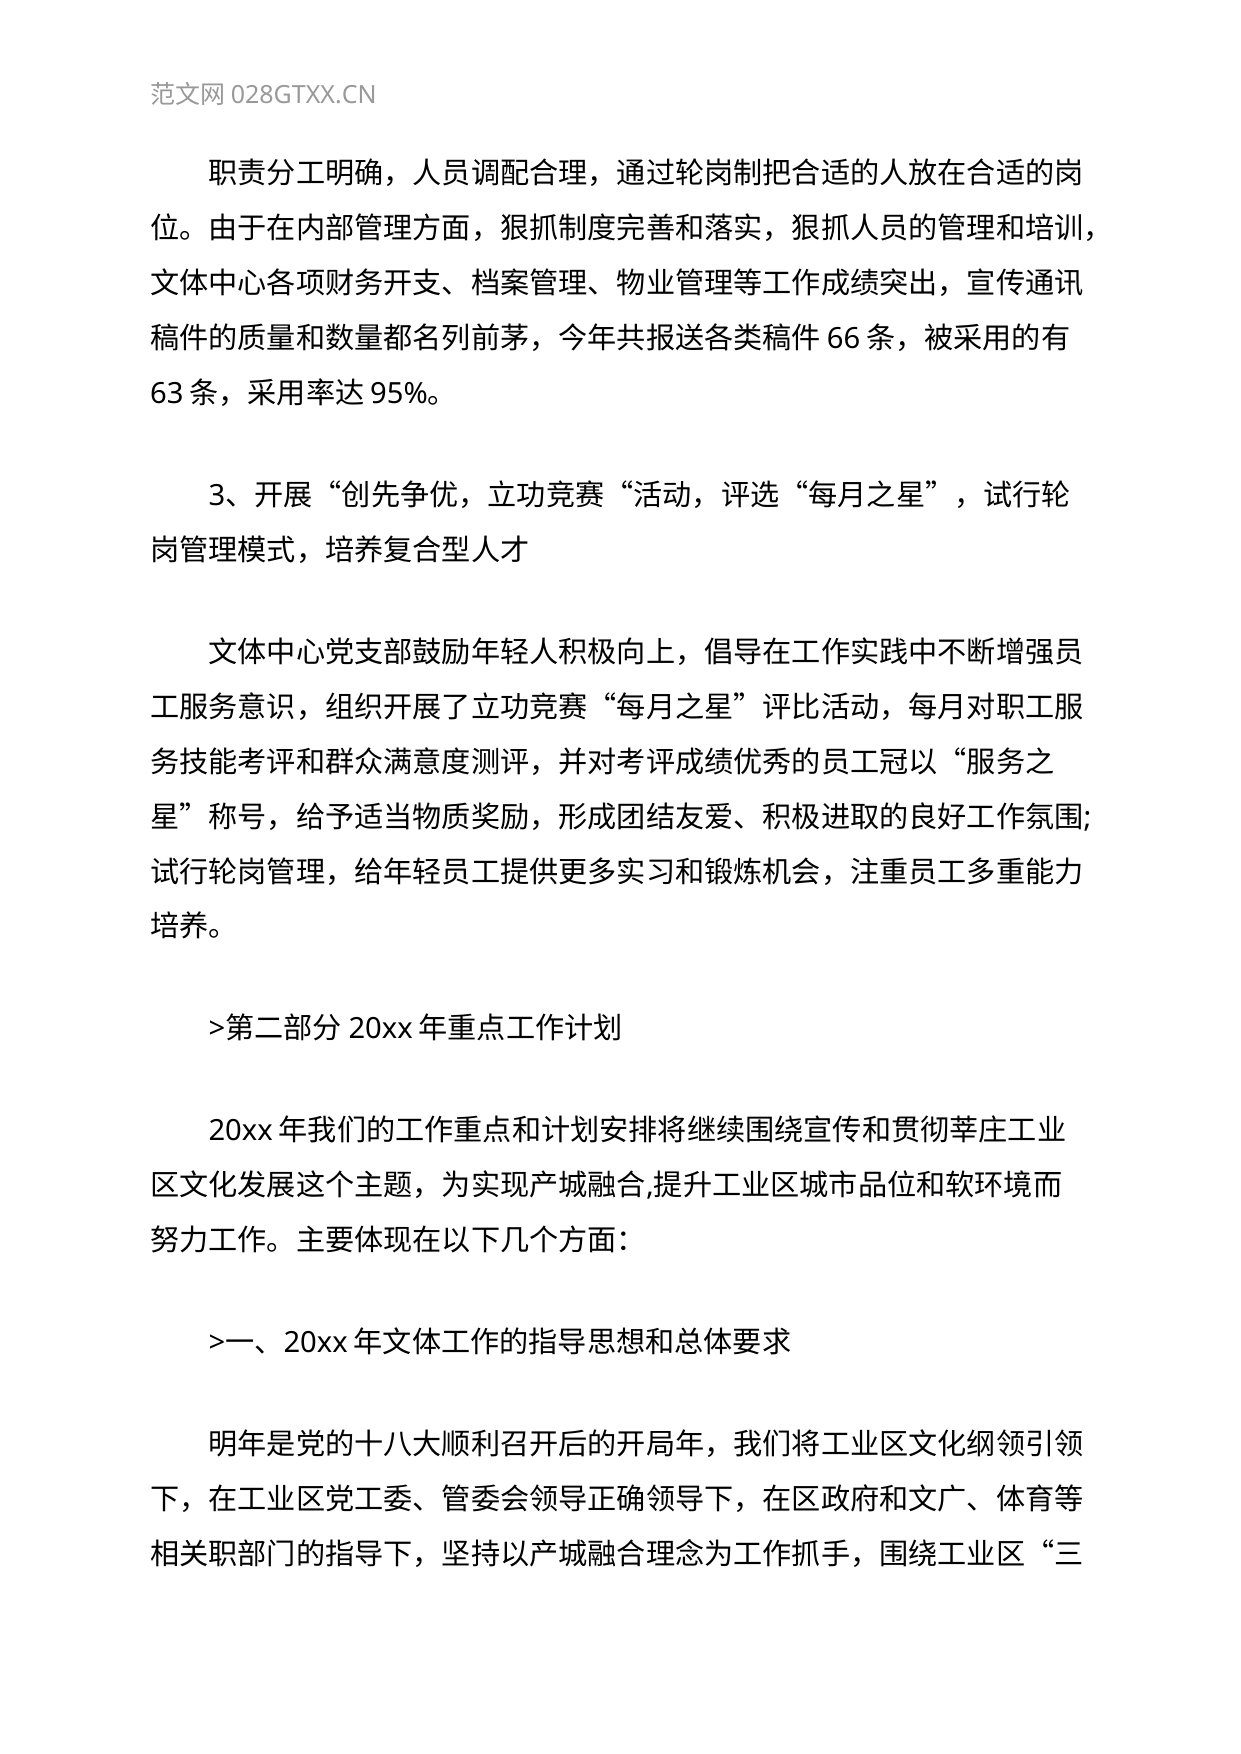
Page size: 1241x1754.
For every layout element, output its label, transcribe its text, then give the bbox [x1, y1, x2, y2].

text 20xx年我们的工作重点和计划安排将继续围绕宣传和贯彻莘庄工业区文化发展这个主题，为实现产城融合,提升工业区城市品位和软环境而努力工作。主要体现在以下几个方面： [150, 1107, 1090, 1259]
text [150, 1421, 1090, 1573]
text 职责分工明确，人员调配合理，通过轮岗制把合适的人放在合适的岗位。由于在内部管理方面，狠抓制度完善和落实，狠抓人员的管理和培训，文体中心各项财务开支、档案管理、物业管理等工作成绩突出，宣传通讯稿件的质量和数量都名列前茅，今年共报送各类稿件66条，被采用的有63条，采用率达95%。 [150, 150, 1090, 412]
text 文体中心党支部鼓励年轻人积极向上，倡导在工作实践中不断增强员工服务意识，组织开展了立功竞赛“每月之星”评比活动，每月对职工服务技能考评和群众满意度测评，并对考评成绩优秀的员工冠以“服务之星”称号，给予适当物质奖励，形成团结友爱、积极进取的良好工作氛围;试行轮岗管理，给年轻员工提供更多实习和锻炼机会，注重员工多重能力培养。 [150, 628, 1090, 945]
text >第二部分 20xx年重点工作计划 [150, 1005, 1090, 1047]
text >一、20xx年文体工作的指导思想和总体要求 [150, 1318, 1090, 1361]
text 3、开展“创先争优，立功竞赛“活动，评选“每月之星”，试行轮岗管理模式，培养复合型人才 [150, 472, 1090, 569]
